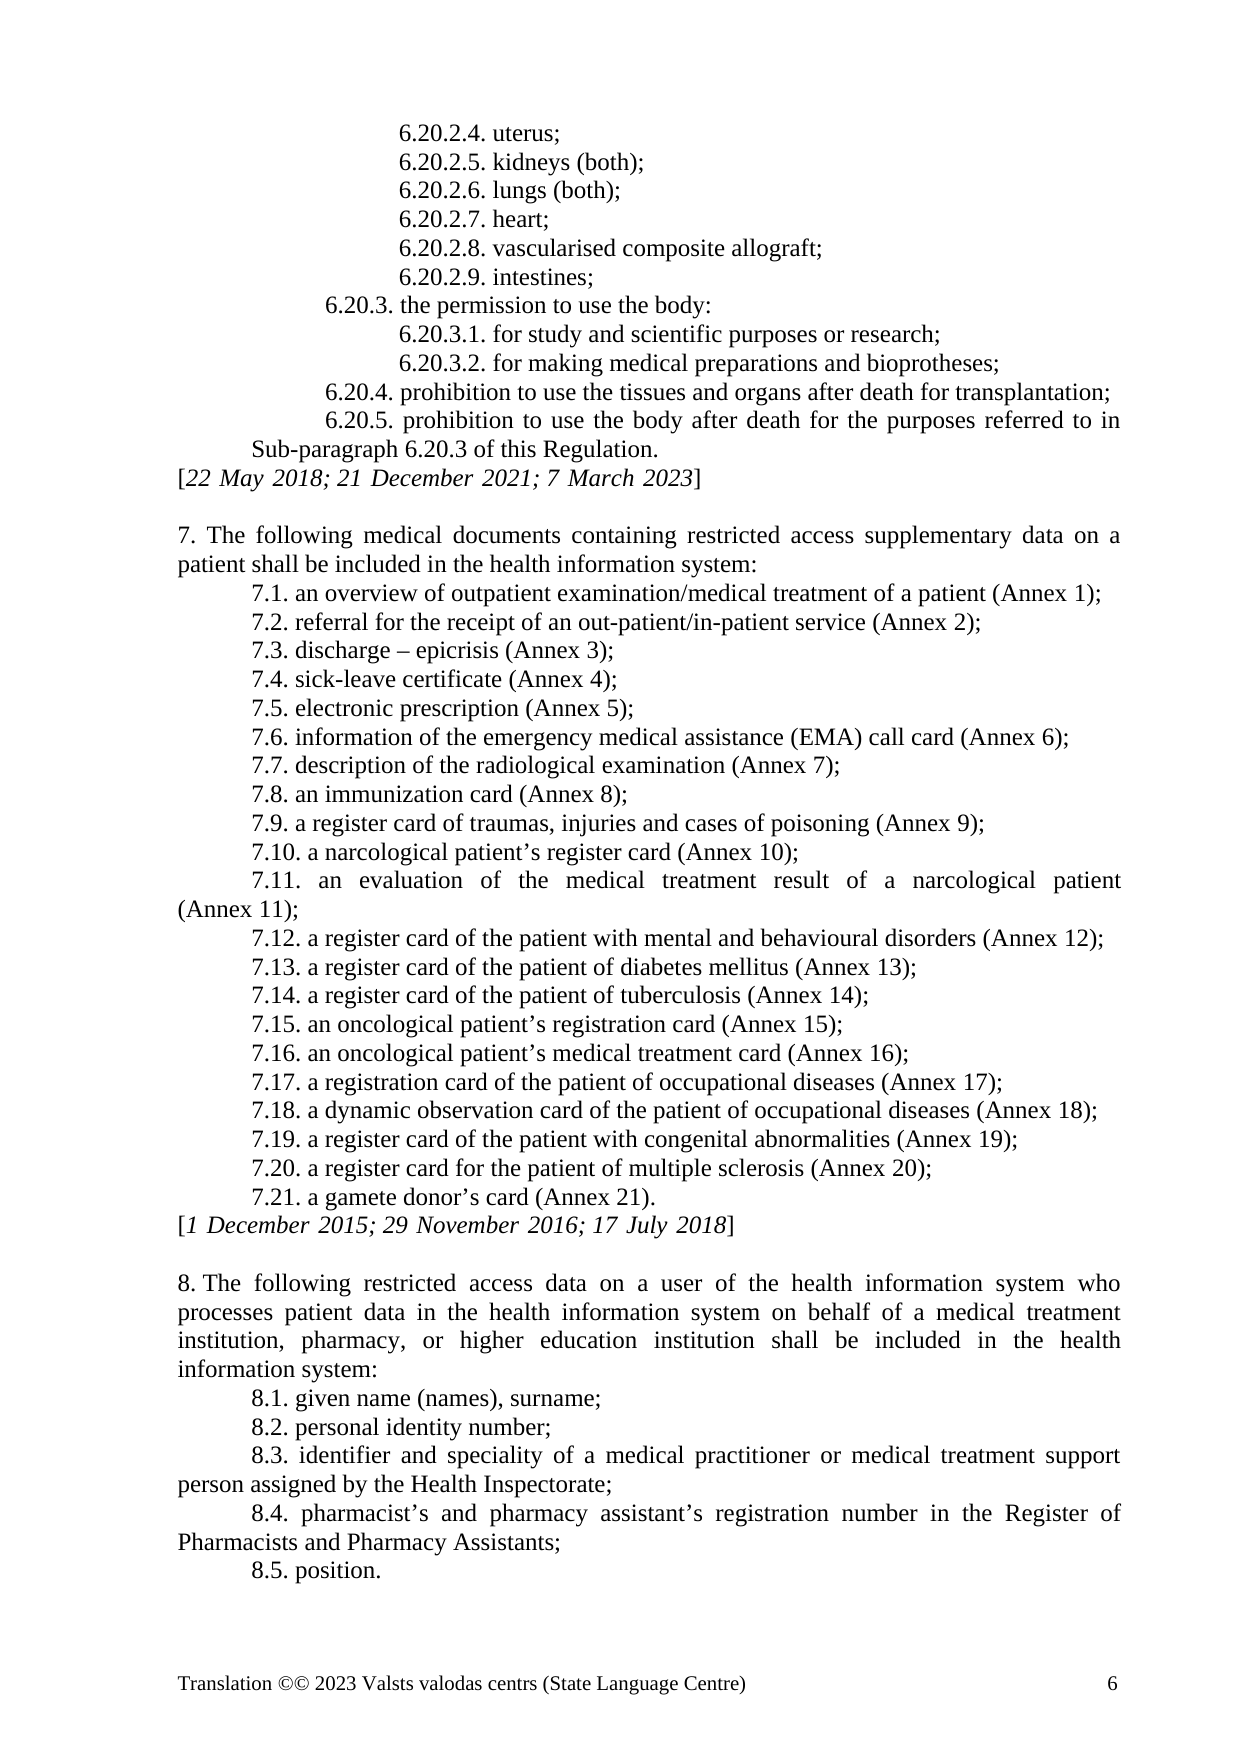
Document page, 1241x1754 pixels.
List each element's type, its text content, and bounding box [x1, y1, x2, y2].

text 6.20.2.8. vascularised composite allograft; [325, 233, 1122, 262]
text 7.21. a gamete donor’s card (Annex 21). [177, 1182, 1122, 1211]
text 7.5. electronic prescription (Annex 5); [177, 693, 1122, 722]
text 7.11. an evaluation of the medical treatment result of a narcological patient (Annex 11); [177, 866, 1122, 923]
text 7. The following medical documents containing restricted access supplementary data on a patient shall be included in the health information system: [177, 521, 1122, 578]
text 7.4. sick-leave certificate (Annex 4); [177, 664, 1122, 693]
text 7.9. a register card of traumas, injuries and cases of poisoning (Annex 9); [177, 808, 1122, 837]
text 6.20.2.4. uterus; [325, 118, 1122, 147]
text 6.20.3.2. for making medical preparations and bioprotheses; [325, 348, 1122, 377]
text 6.20.4. prohibition to use the tissues and organs after death for transplantation; [251, 377, 1122, 406]
text 7.6. information of the emergency medical assistance (EMA) call card (Annex 6); [177, 722, 1122, 751]
text 8.2. personal identity number; [177, 1412, 1122, 1441]
text 7.8. an immunization card (Annex 8); [177, 779, 1122, 808]
text [1 December 2015; 29 November 2016; 17 July 2018] [177, 1211, 1122, 1239]
text 6.20.3.1. for study and scientific purposes or research; [325, 319, 1122, 348]
text 7.1. an overview of outpatient examination/medical treatment of a patient (Annex 1); [177, 578, 1122, 607]
text 7.2. referral for the receipt of an out-patient/in-patient service (Annex 2); [177, 607, 1122, 636]
text 7.16. an oncological patient’s medical treatment card (Annex 16); [177, 1038, 1122, 1067]
text 7.20. a register card for the patient of multiple sclerosis (Annex 20); [177, 1153, 1122, 1182]
text 8.1. given name (names), surname; [177, 1383, 1122, 1412]
text 6.20.5. prohibition to use the body after death for the purposes referred to in Sub-paragraph 6.20.3 of this Regulation. [251, 406, 1122, 463]
text 7.10. a narcological patient’s register card (Annex 10); [177, 837, 1122, 866]
text 7.3. discharge – epicrisis (Annex 3); [177, 636, 1122, 664]
text 7.17. a registration card of the patient of occupational diseases (Annex 17); [177, 1067, 1122, 1096]
text 6.20.2.6. lungs (both); [325, 176, 1122, 204]
text 7.12. a register card of the patient with mental and behavioural disorders (Annex 12); [177, 923, 1122, 952]
text 6.20.2.5. kidneys (both); [325, 147, 1122, 176]
text 7.13. a register card of the patient of diabetes mellitus (Annex 13); [177, 952, 1122, 981]
text 8.3. identifier and speciality of a medical practitioner or medical treatment support person assigned by the Health Inspectorate; [177, 1441, 1122, 1498]
text 8.4. pharmacist’s and pharmacy assistant’s registration number in the Register of Pharmacists and Pharmacy Assistants; [177, 1498, 1122, 1556]
text 8.5. position. [177, 1556, 1122, 1584]
text [22 May 2018; 21 December 2021; 7 March 2023] [177, 463, 1122, 492]
text 8. The following restricted access data on a user of the health information system who processes patient data in the health information system on behalf of a medical treatment institution, pharmacy, or higher education institution shall be included in the health information system: [177, 1268, 1122, 1383]
text 6.20.2.9. intestines; [325, 262, 1122, 291]
text 6.20.3. the permission to use the body: [251, 291, 1122, 319]
text 7.14. a register card of the patient of tuberculosis (Annex 14); [177, 981, 1122, 1009]
text 7.19. a register card of the patient with congenital abnormalities (Annex 19); [177, 1124, 1122, 1153]
text 7.15. an oncological patient’s registration card (Annex 15); [177, 1009, 1122, 1038]
text 7.7. description of the radiological examination (Annex 7); [177, 751, 1122, 779]
text 6.20.2.7. heart; [325, 204, 1122, 233]
text 7.18. a dynamic observation card of the patient of occupational diseases (Annex 18); [177, 1096, 1122, 1124]
